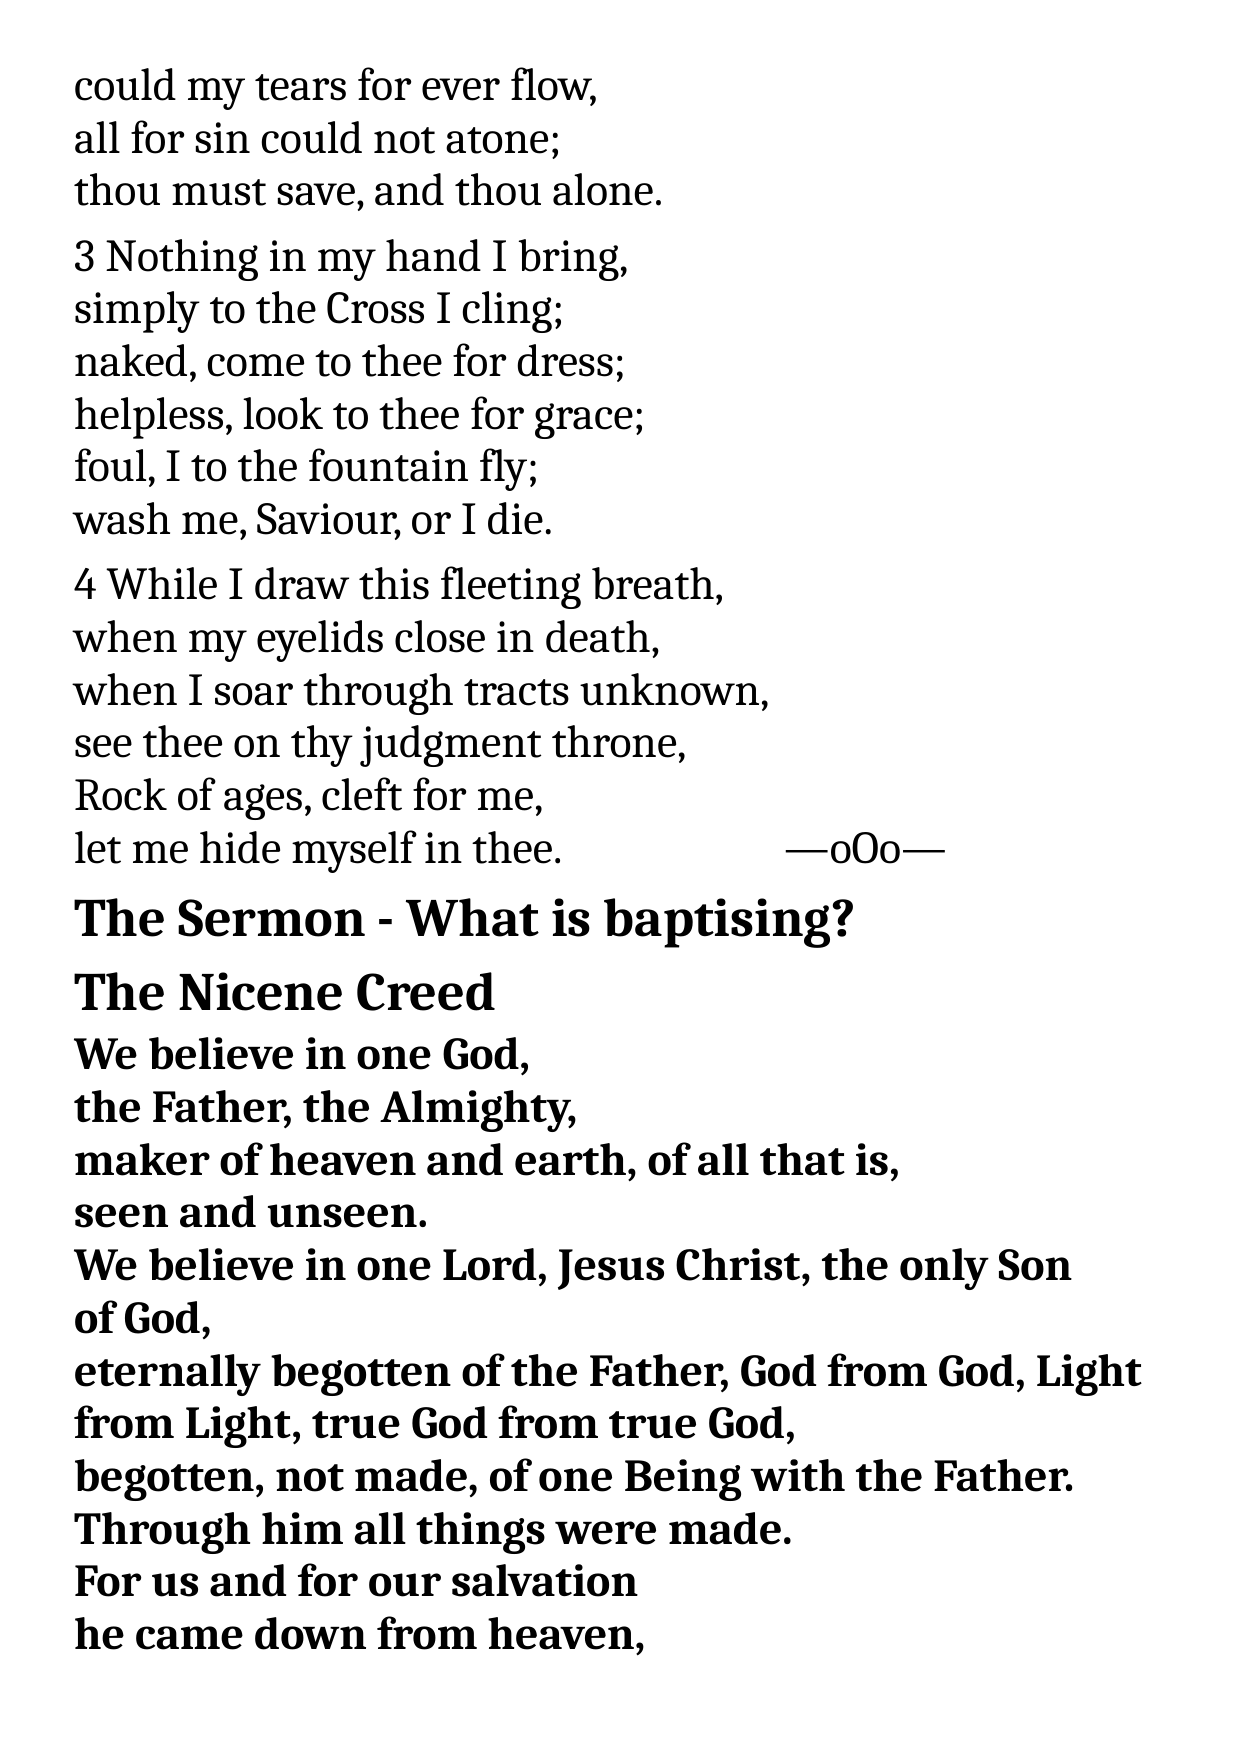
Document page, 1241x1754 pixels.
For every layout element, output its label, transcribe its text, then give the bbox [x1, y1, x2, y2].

subtitle We believe in one God, the Father, the Almighty, maker of heaven and earth, of all that is, seen and unseen. [74, 1028, 1166, 1239]
subtitle The Sermon - What is baptising? [74, 887, 1166, 949]
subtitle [74, 59, 1166, 217]
subtitle We believe in one Lord, Jesus Christ, the only Son of God, eternally begotten of the Father, God from God, Light from Light, true God from true God, begotten, not made, of one Being with the Father. [74, 1239, 1166, 1503]
subtitle 4 While I draw this fleeting breath, when my eyelids close in death, when I soar through tracts unknown, see thee on thy judgment throne, Rock of ages, cleft for me, let me hide myself in thee. —oOo— [74, 558, 1166, 875]
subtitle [74, 1503, 1166, 1661]
subtitle 3 Nothing in my hand I bring, simply to the Cross I cling; naked, come to thee for dress; helpless, look to thee for grace; foul, I to the fountain fly; wash me, Saviour, or I die. [74, 230, 1166, 546]
subtitle The Nicene Creed [74, 962, 1166, 1024]
